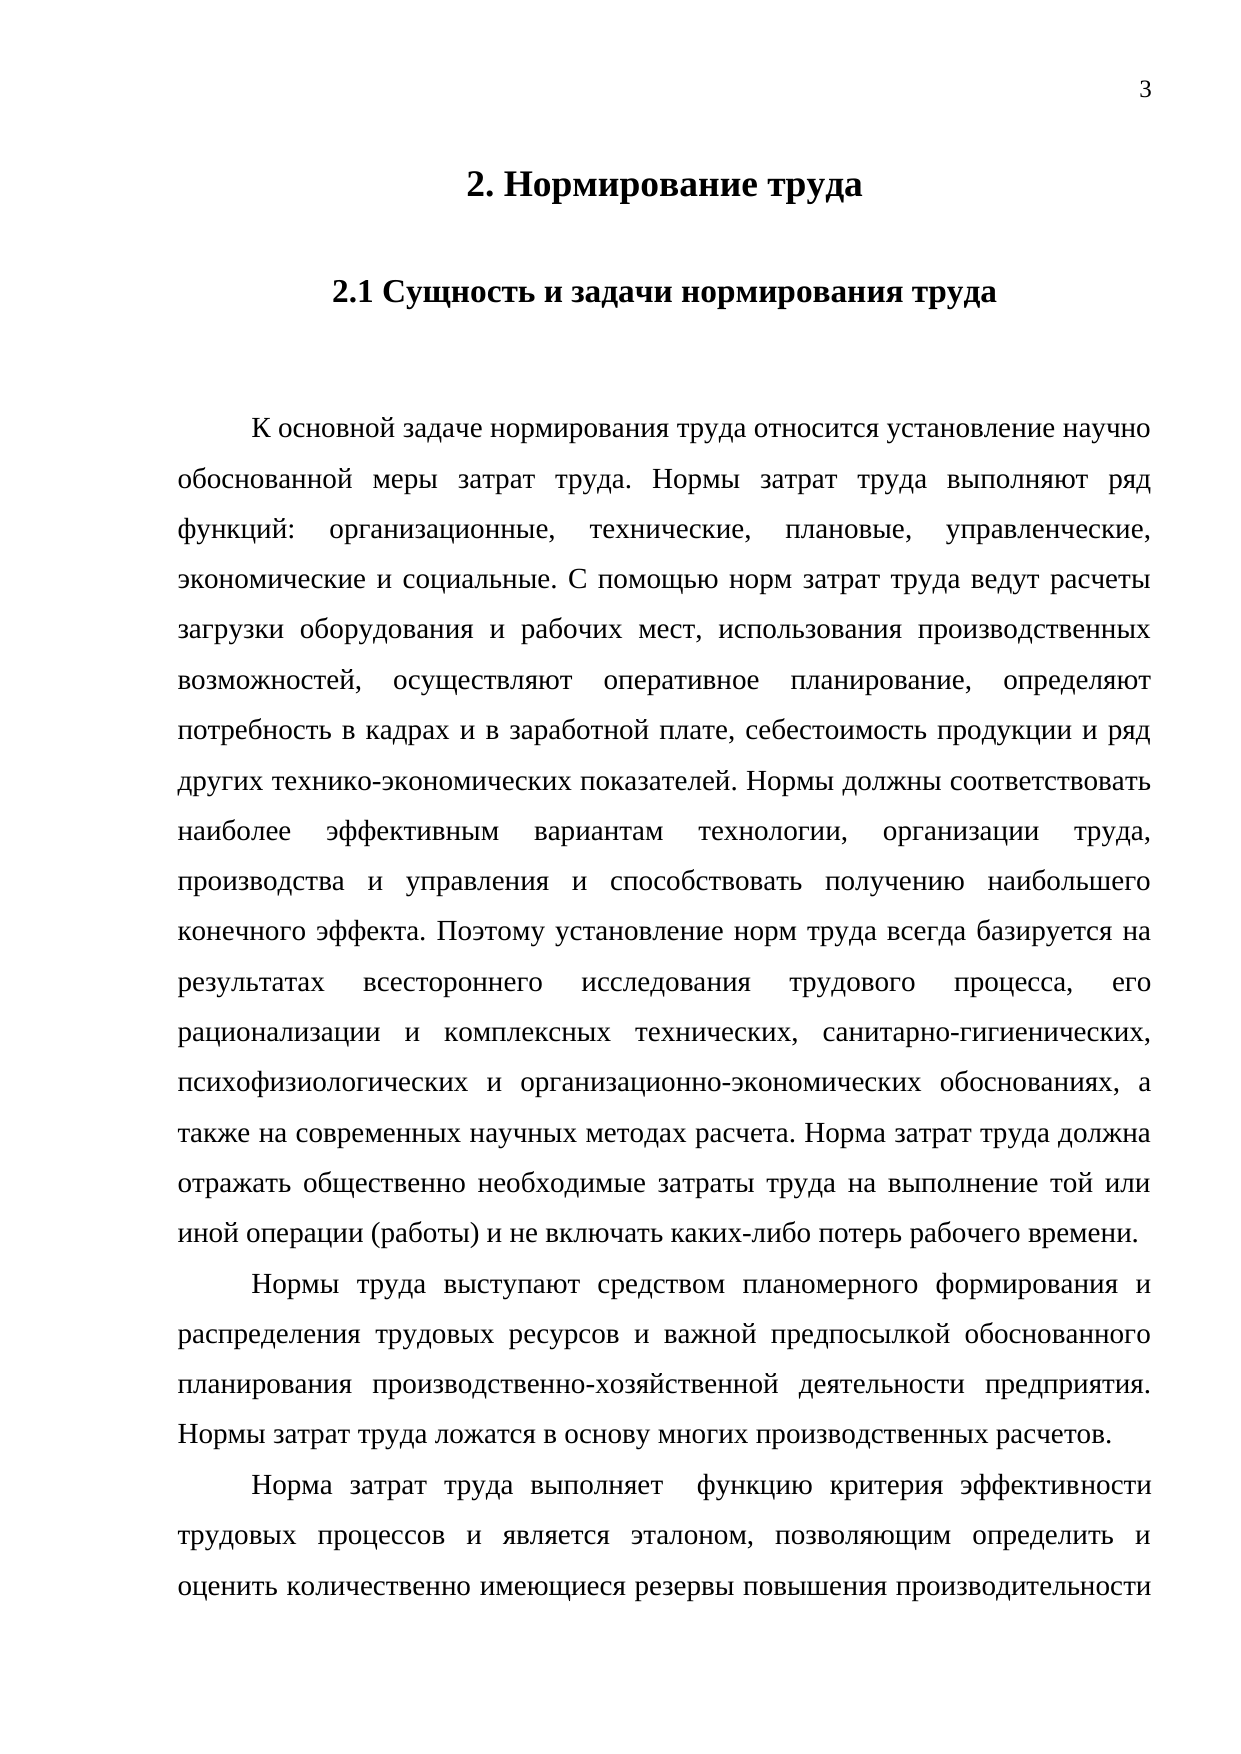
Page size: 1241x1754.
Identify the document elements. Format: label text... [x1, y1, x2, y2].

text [177, 1467, 1152, 1601]
text 2.1 Сущность и задачи нормирования труда [177, 271, 1152, 310]
text 2. Нормирование труда [177, 161, 1152, 204]
text Нормы труда выступают средством планомерного формирования и распределения трудовых ресурсов и важной предпосылкой обоснованного планирования производственно-хозяйственной деятельности предприятия. Нормы затрат труда ложатся в основу многих производственных расчетов. [177, 1266, 1152, 1450]
text К основной задаче нормирования труда относится установление научно обоснованной меры затрат труда. Нормы затрат труда выполняют ряд функций: организационные, технические, плановые, управленческие, экономические и социальные. С помощью норм затрат труда ведут расчеты загрузки оборудования и рабочих мест, использования производственных возможностей, осуществляют оперативное планирование, определяют потребность в кадрах и в заработной плате, себестоимость продукции и ряд других технико-экономических показателей. Нормы должны соответствовать наиболее эффективным вариантам технологии, организации труда, производства и управления и способствовать получению наибольшего конечного эффекта. Поэтому установление норм труда всегда базируется на результатах всестороннего исследования трудового процесса, его рационализации и комплексных технических, санитарно-гигиенических, психофизиологических и организационно-экономических обоснованиях, а также на современных научных методах расчета. Норма затрат труда должна отражать общественно необходимые затраты труда на выполнение той или иной операции (работы) и не включать каких-либо потерь рабочего времени. [177, 410, 1152, 1249]
